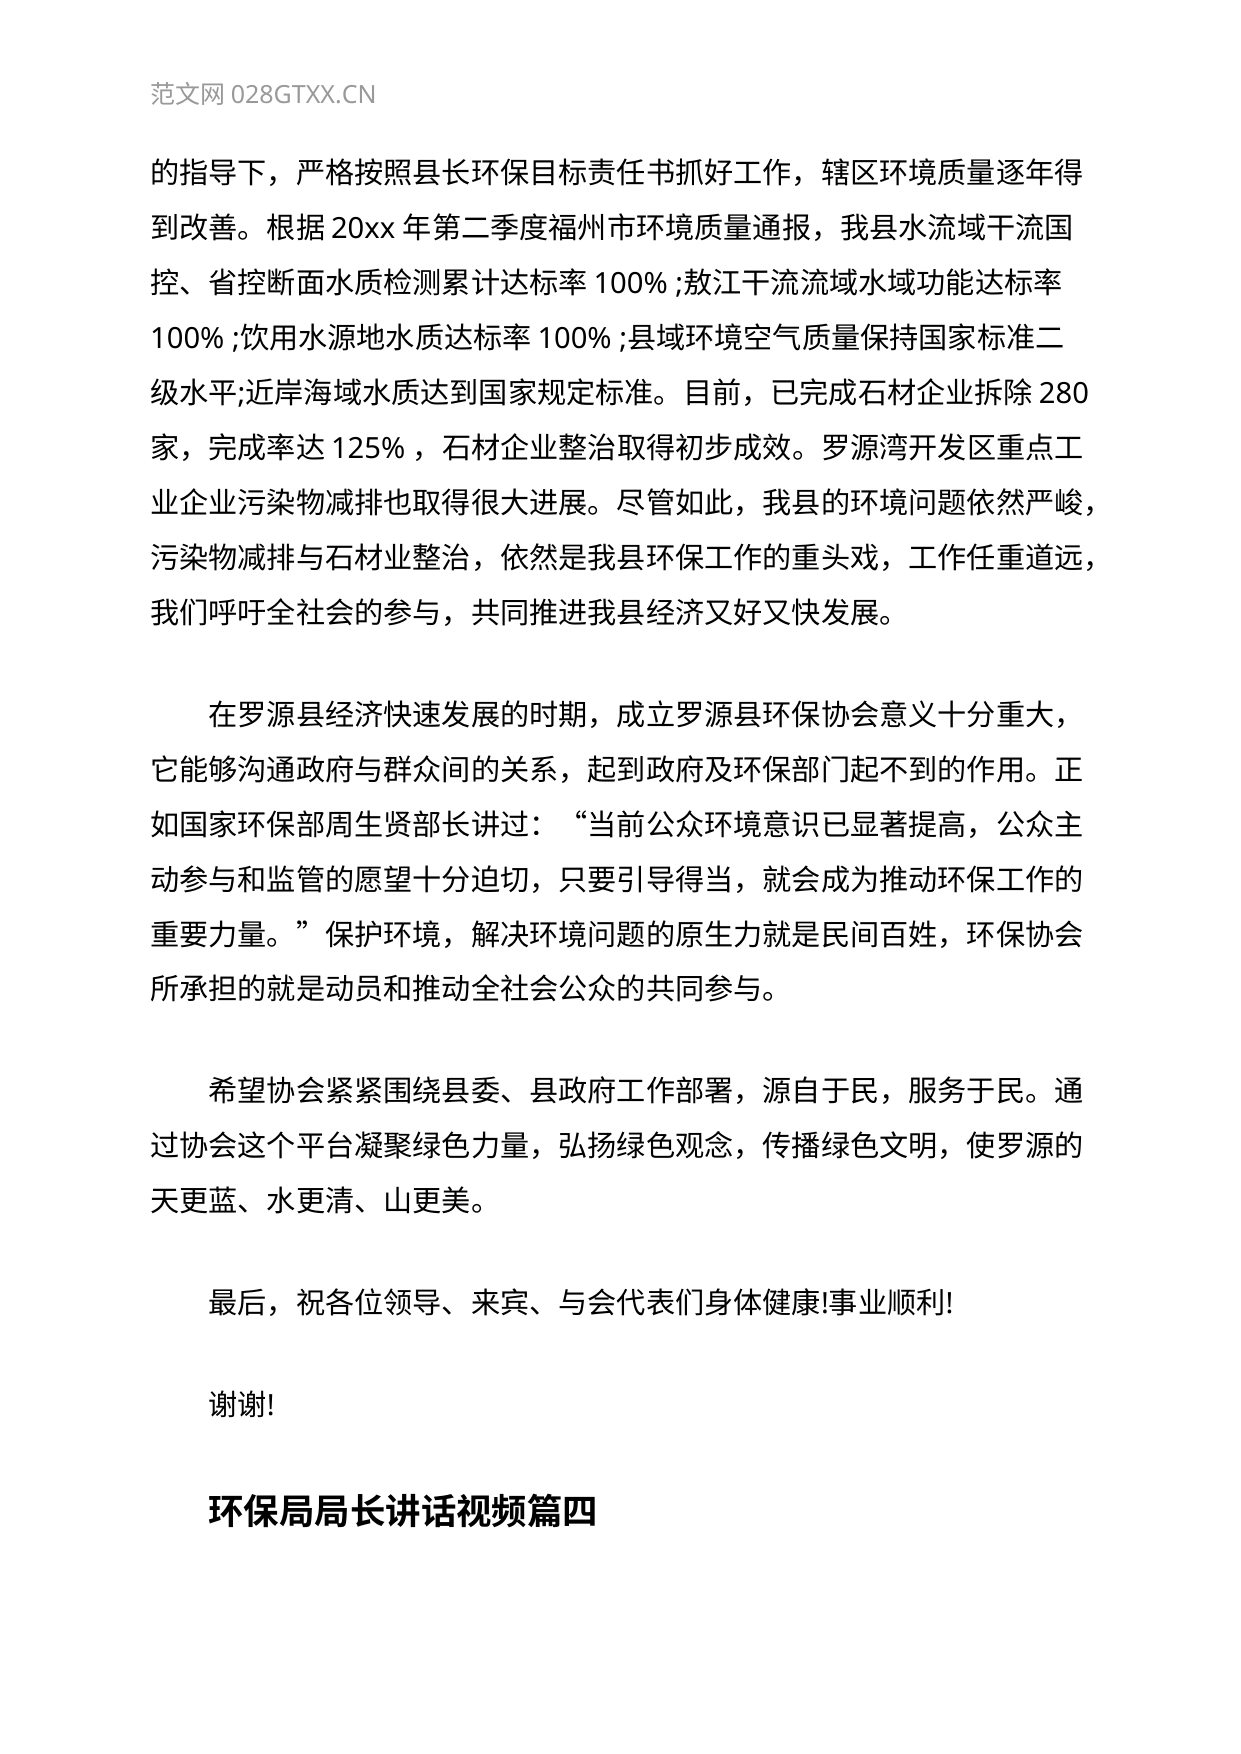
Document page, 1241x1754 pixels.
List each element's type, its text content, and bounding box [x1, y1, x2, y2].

text 最后，祝各位领导、来宾、与会代表们身体健康!事业顺利! [150, 1279, 1090, 1322]
text 希望协会紧紧围绕县委、县政府工作部署，源自于民，服务于民。通过协会这个平台凝聚绿色力量，弘扬绿色观念，传播绿色文明，使罗源的天更蓝、水更清、山更美。 [150, 1068, 1090, 1220]
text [150, 150, 1090, 632]
text 在罗源县经济快速发展的时期，成立罗源县环保协会意义十分重大，它能够沟通政府与群众间的关系，起到政府及环保部门起不到的作用。正如国家环保部周生贤部长讲过：“当前公众环境意识已显著提高，公众主动参与和监管的愿望十分迫切，只要引导得当，就会成为推动环保工作的重要力量。”保护环境，解决环境问题的原生力就是民间百姓，环保协会所承担的就是动员和推动全社会公众的共同参与。 [150, 691, 1090, 1008]
text 环保局局长讲话视频篇四 [150, 1483, 1090, 1534]
text 谢谢! [150, 1381, 1090, 1424]
